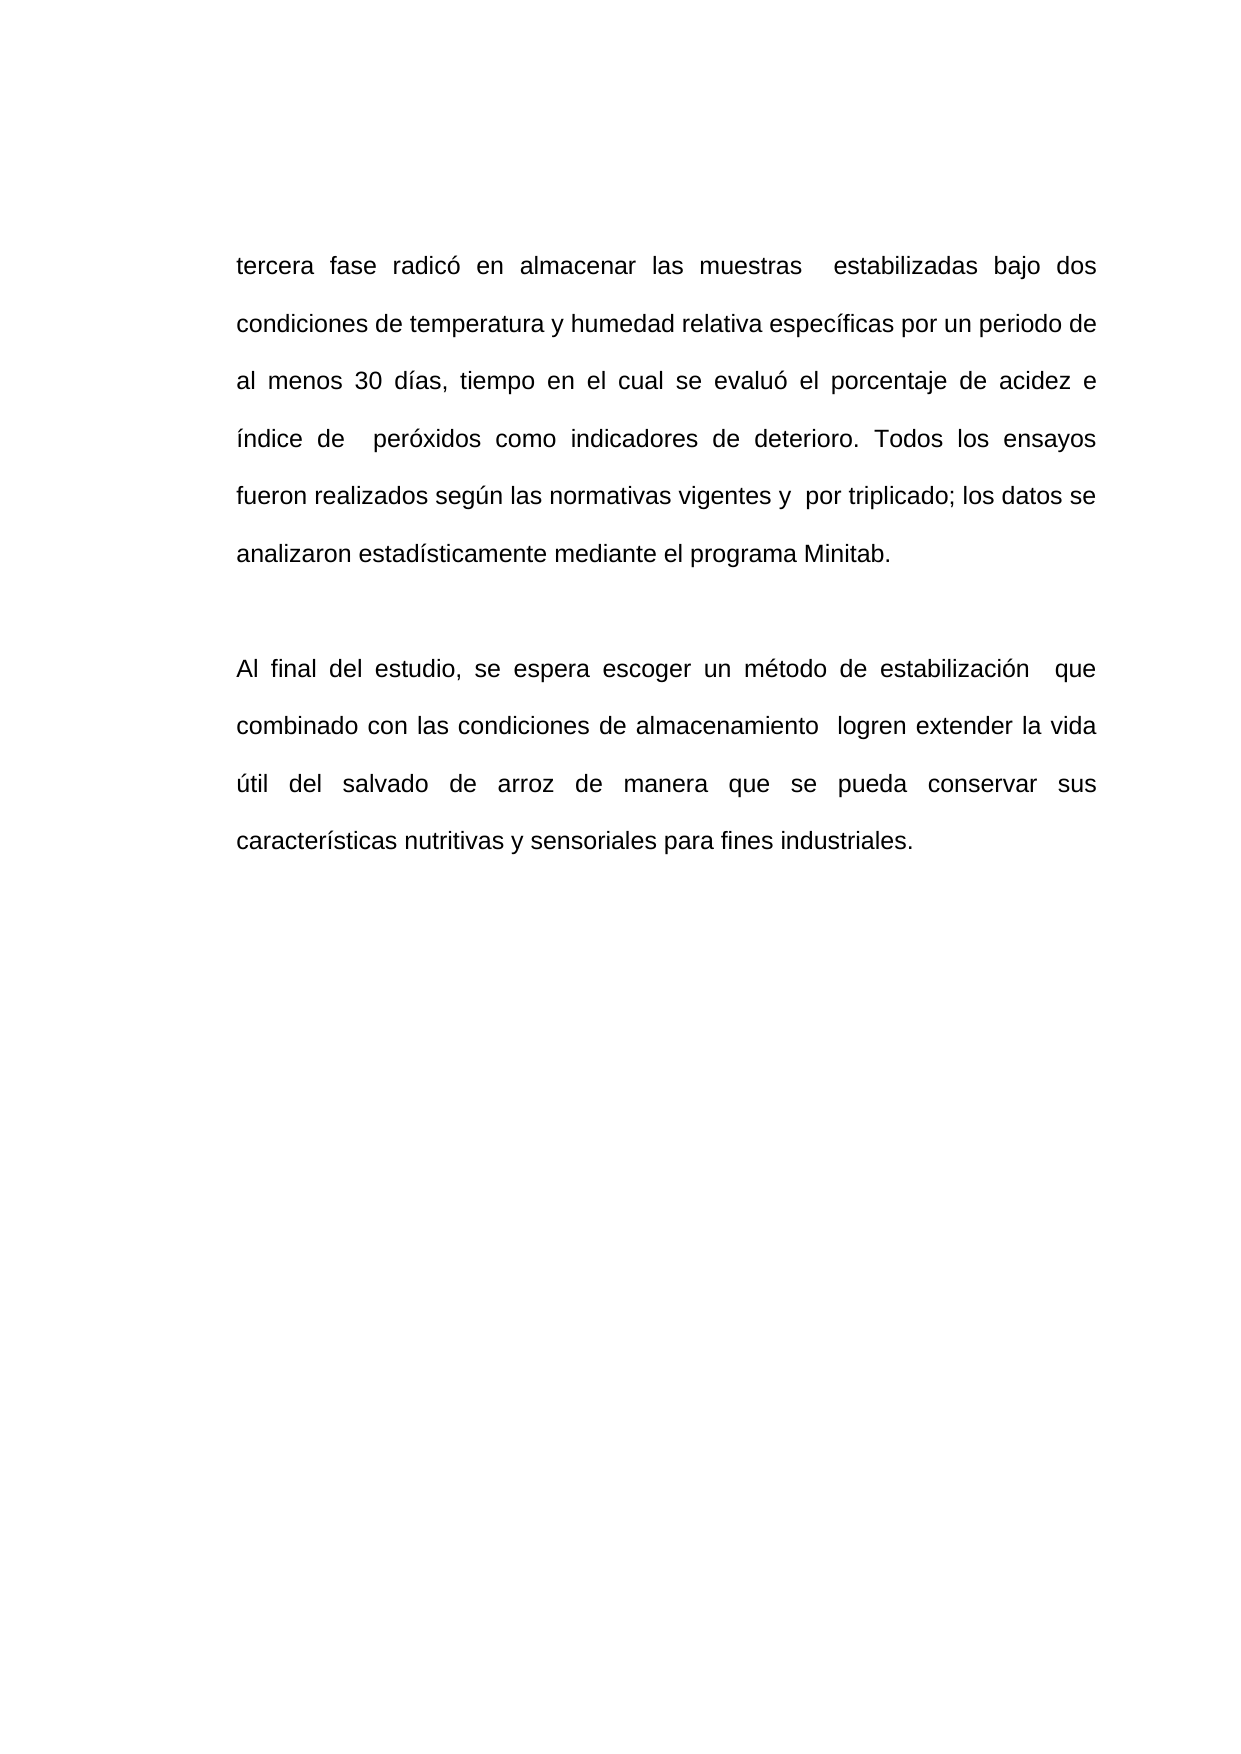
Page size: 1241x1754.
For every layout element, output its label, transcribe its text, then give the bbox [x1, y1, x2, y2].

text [236, 251, 1098, 567]
text Al final del estudio, se espera escoger un método de estabilización que combinado con las condiciones de almacenamiento logren extender la vida útil del salvado de arroz de manera que se pueda conservar sus características nutritivas y sensoriales para fines industriales. [236, 654, 1098, 855]
